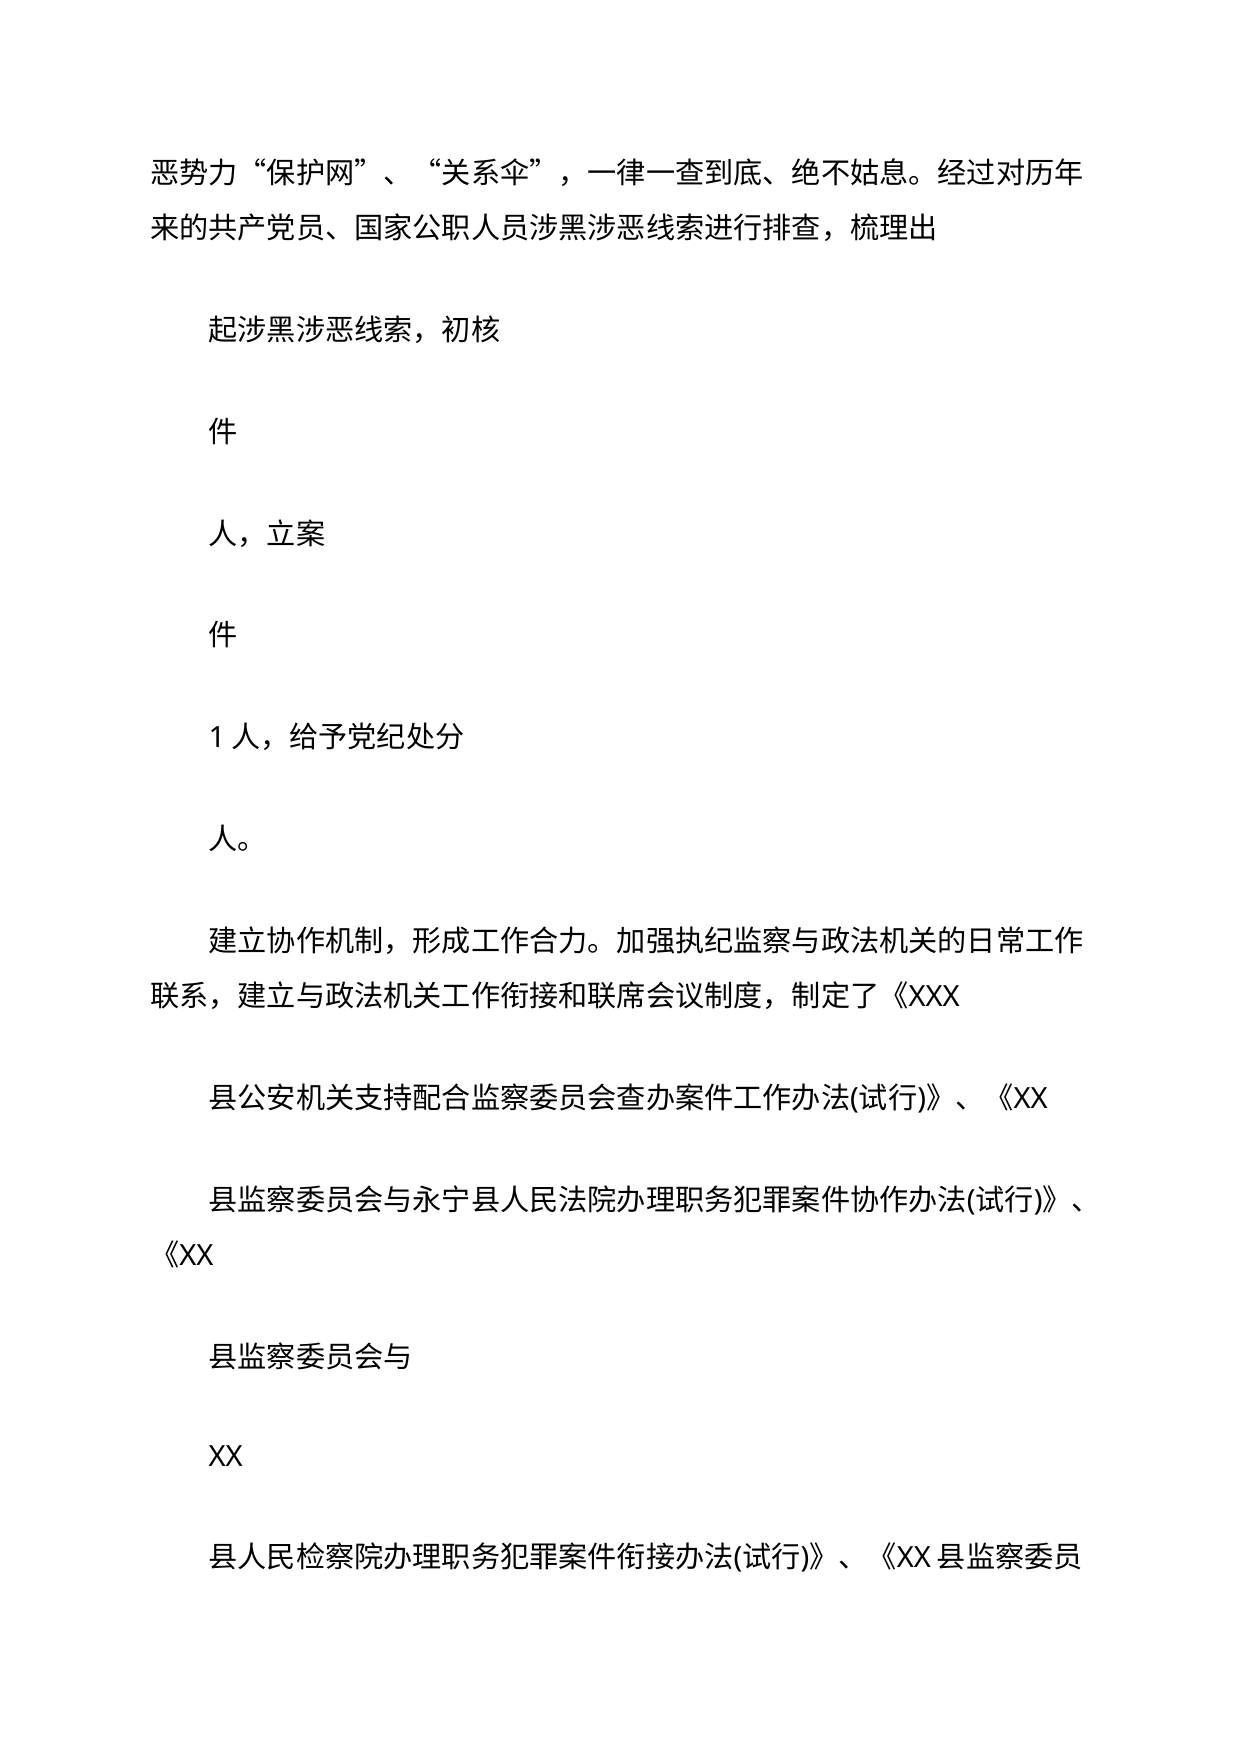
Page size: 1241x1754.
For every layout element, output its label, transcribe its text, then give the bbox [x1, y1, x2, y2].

text 1人，给予党纪处分 [150, 714, 1090, 756]
text 县监察委员会与永宁县人民法院办理职务犯罪案件协作办法(试行)》、《XX [150, 1176, 1090, 1274]
text 件 [150, 408, 1090, 451]
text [150, 150, 1090, 247]
text XX [150, 1435, 1090, 1475]
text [150, 1533, 1090, 1576]
text 建立协作机制，形成工作合力。加强执纪监察与政法机关的日常工作联系，建立与政法机关工作衔接和联席会议制度，制定了《XXX [150, 917, 1090, 1015]
text 起涉黑涉恶线索，初核 [150, 307, 1090, 349]
text 人。 [150, 816, 1090, 858]
text 件 [150, 612, 1090, 654]
text 县监察委员会与 [150, 1333, 1090, 1376]
text 人，立案 [150, 510, 1090, 552]
text 县公安机关支持配合监察委员会查办案件工作办法(试行)》、《XX [150, 1074, 1090, 1117]
